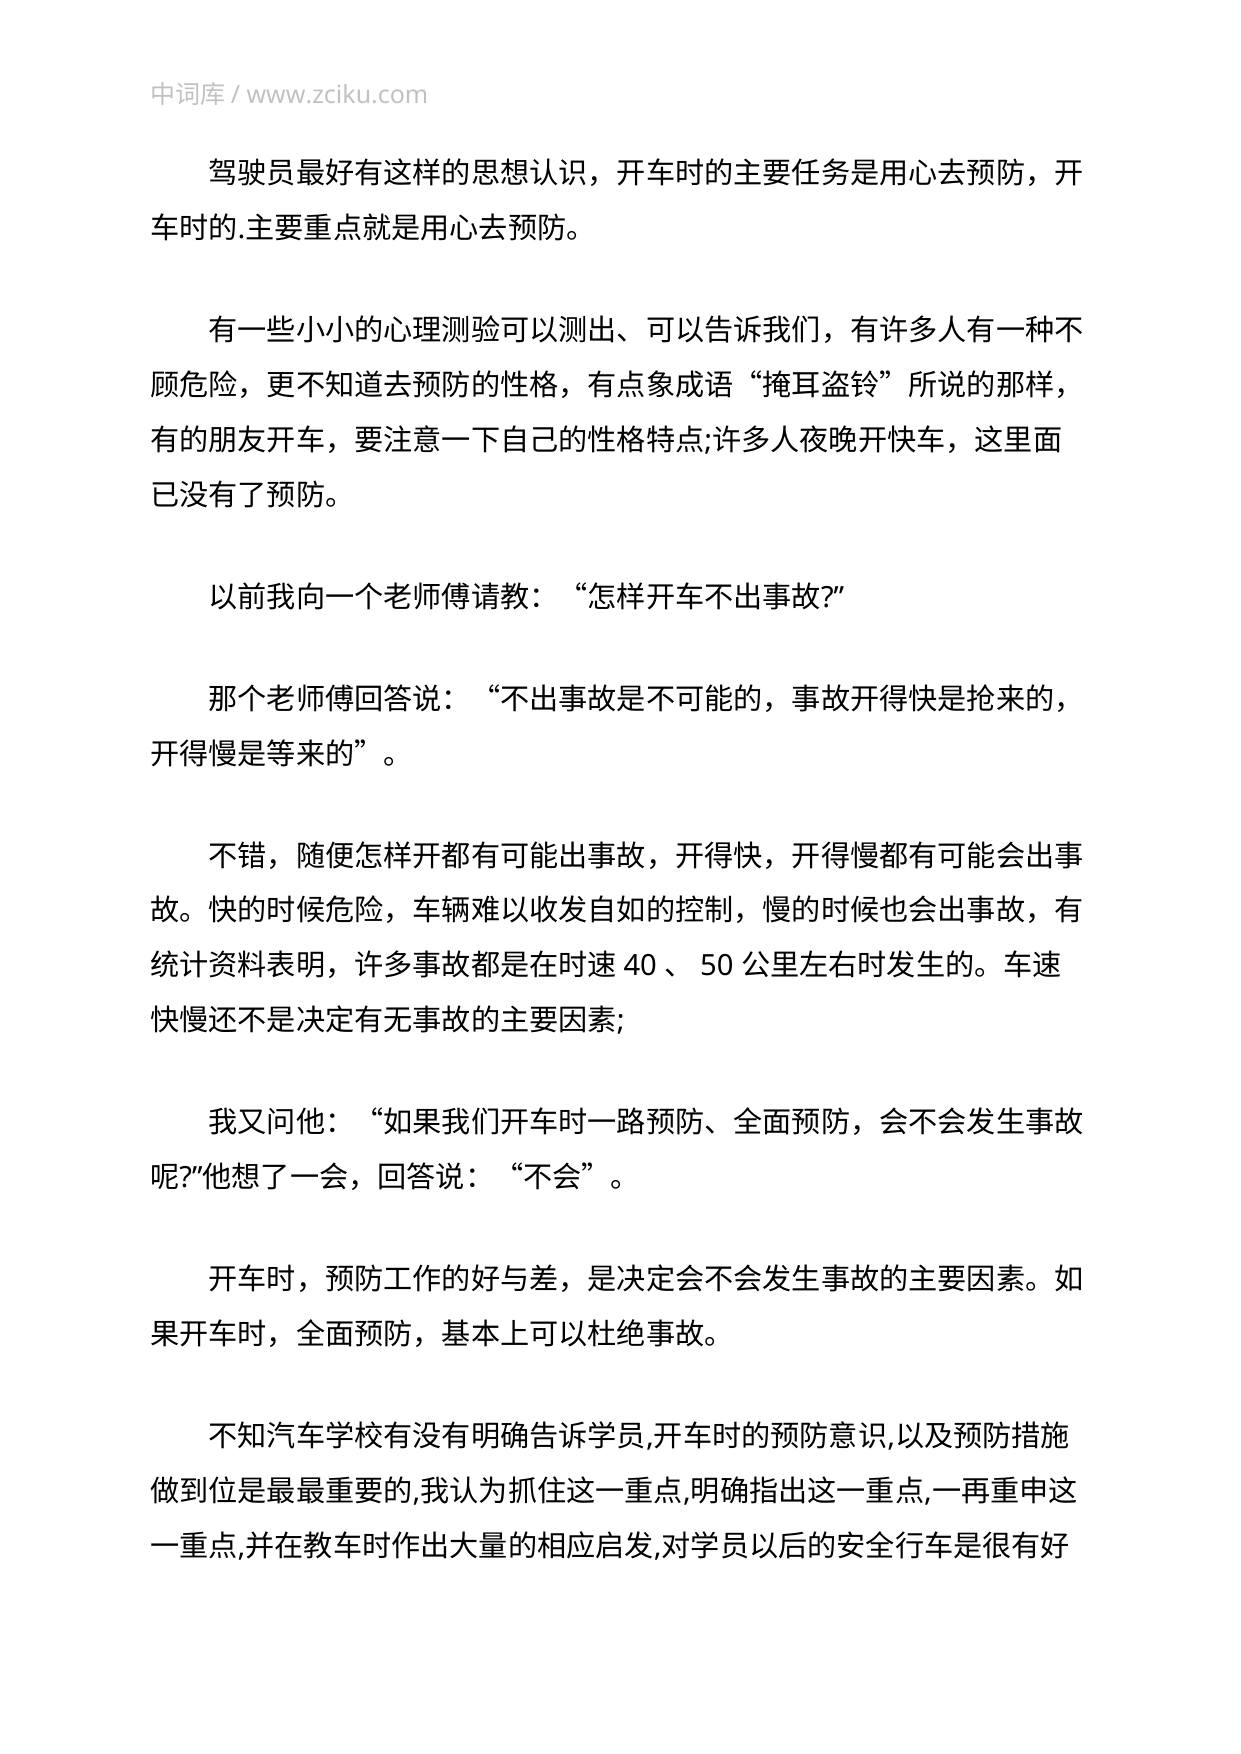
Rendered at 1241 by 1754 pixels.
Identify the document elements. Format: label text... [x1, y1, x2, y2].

text 以前我向一个老师傅请教：“怎样开车不出事故?” [150, 573, 1090, 616]
text 有一些小小的心理测验可以测出、可以告诉我们，有许多人有一种不顾危险，更不知道去预防的性格，有点象成语“掩耳盗铃”所说的那样，有的朋友开车，要注意一下自己的性格特点;许多人夜晚开快车，这里面已没有了预防。 [150, 307, 1090, 514]
text 我又问他：“如果我们开车时一路预防、全面预防，会不会发生事故呢?”他想了一会，回答说：“不会”。 [150, 1099, 1090, 1196]
text 那个老师傅回答说：“不出事故是不可能的，事故开得快是抢来的，开得慢是等来的”。 [150, 675, 1090, 773]
text 开车时，预防工作的好与差，是决定会不会发生事故的主要因素。如果开车时，全面预防，基本上可以杜绝事故。 [150, 1256, 1090, 1353]
text 驾驶员最好有这样的思想认识，开车时的主要任务是用心去预防，开车时的.主要重点就是用心去预防。 [150, 150, 1090, 247]
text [150, 1412, 1090, 1565]
text 不错，随便怎样开都有可能出事故，开得快，开得慢都有可能会出事故。快的时候危险，车辆难以收发自如的控制，慢的时候也会出事故，有统计资料表明，许多事故都是在时速 40 、 50 公里左右时发生的。车速快慢还不是决定有无事故的主要因素; [150, 832, 1090, 1039]
